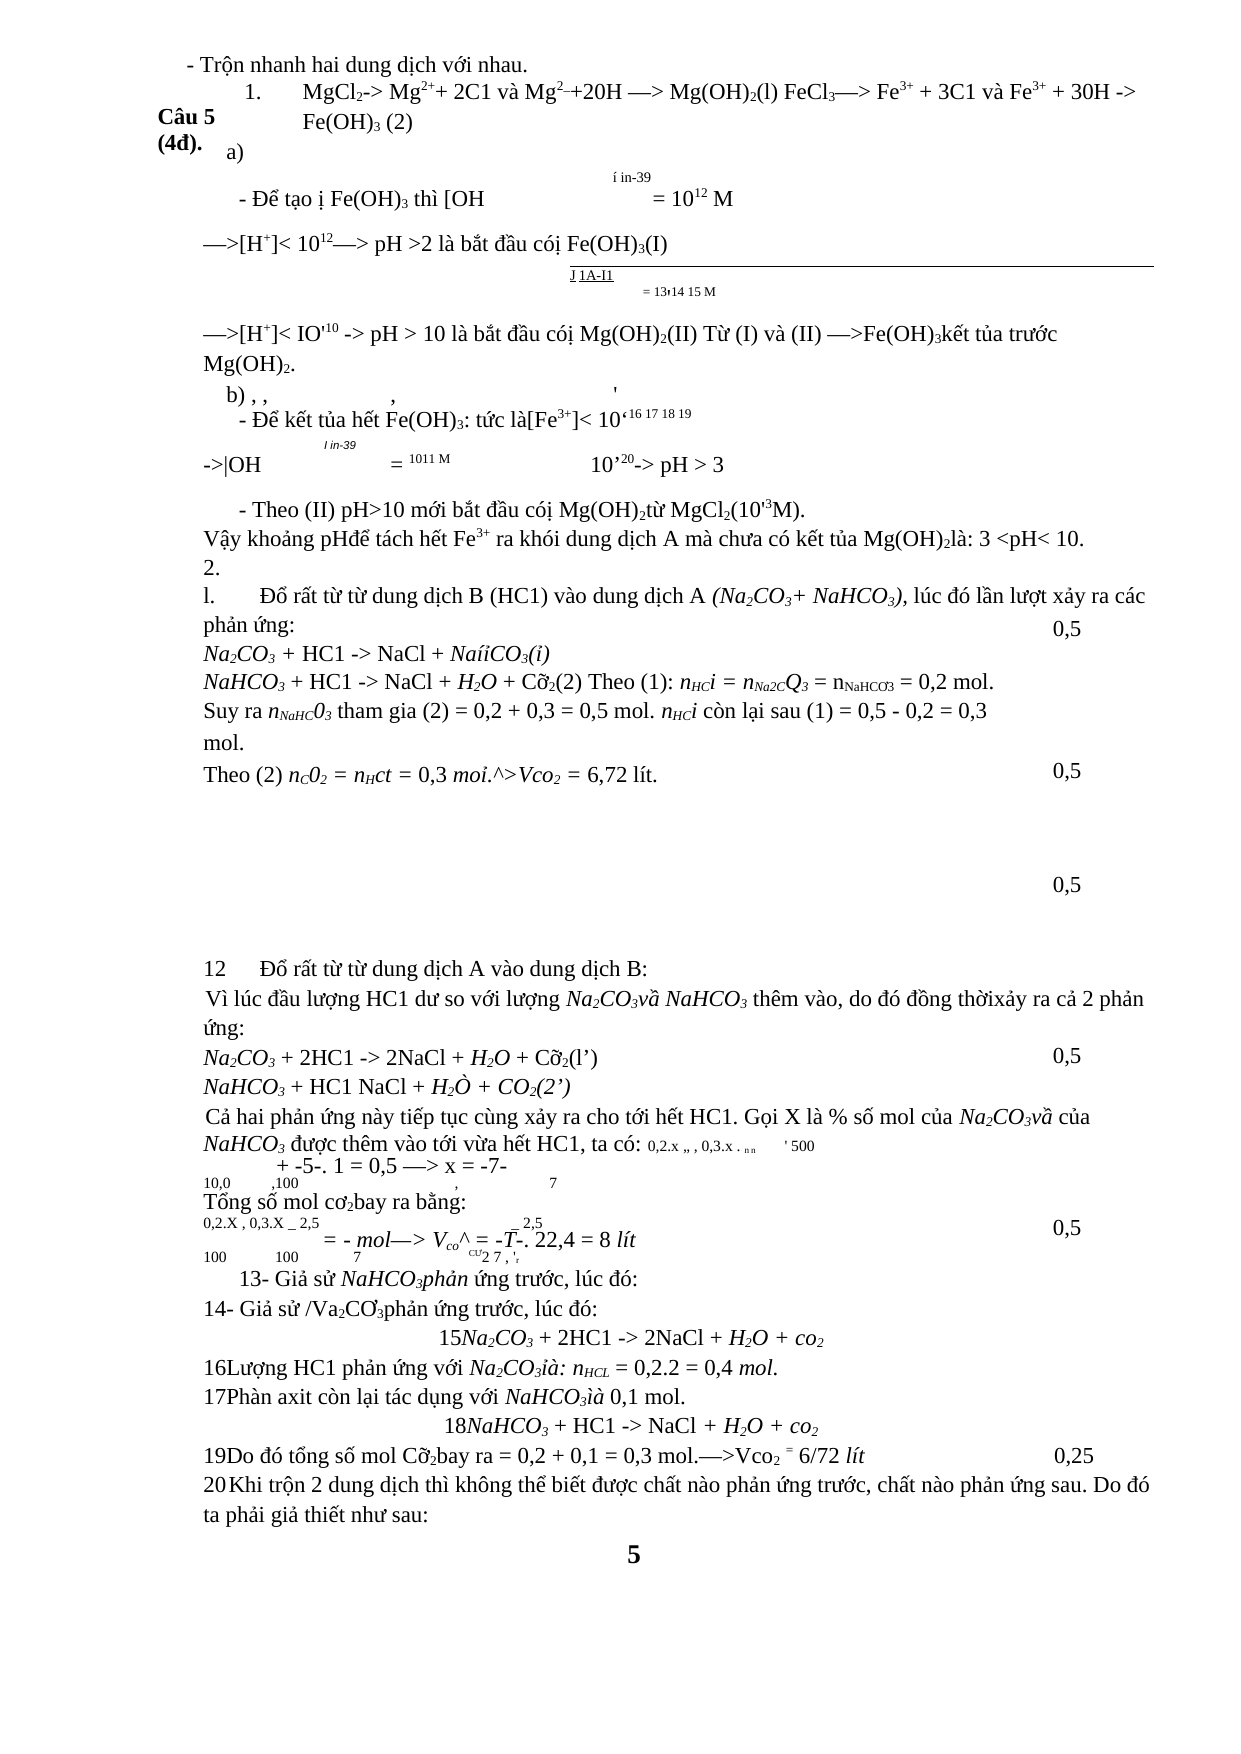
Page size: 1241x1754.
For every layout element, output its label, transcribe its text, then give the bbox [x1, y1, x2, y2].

text í in-39 [109, 168, 1154, 185]
text Na2CO3 + HC1 -> NaCl + NaíỉCO3(ỉ) [109, 640, 1154, 666]
text —>[H+]< IO'10 -> pH > 10 là bắt đầu cóị Mg(OH)2(II) Từ (I) và (II) —>Fe(OH)3kết tủa trước Mg(OH)2. [203, 320, 1154, 377]
text - Trộn nhanh hai dung dịch với nhau. [109, 51, 1154, 78]
text a) [226, 138, 1154, 164]
text I in-39 [324, 438, 1154, 451]
text 2. [203, 554, 1154, 580]
text - Để tạo ị Fe(OH)3 thì [OH = 1012 M [238, 185, 1154, 211]
text ->|OH = 1011 M 10’-> pH > 3 [109, 451, 1154, 478]
text - Để kết tủa hết Fe(OH)3: tức là[Fe3+]< 10‘ [238, 407, 1154, 432]
text = ' M [643, 284, 1154, 310]
text Vậy khoảng pHđể tách hết Fe3+ ra khói dung dịch A mà chưa có kết tủa Mg(OH)2là: 3 <pH< 10. [203, 525, 1154, 552]
text Suy ra nNaHC03 tham gia (2) = 0,2 + 0,3 = 0,5 mol. nHCi còn lại sau (1) = 0,5 - 0,2 = 0,3 mol. [203, 697, 1154, 756]
list MgCl2-> Mg2++ 2C1 và Mg2_+20H —> Mg(OH)2(l) FeCl3—> Fe3+ + 3C1 và Fe3+ + 30H -> Fe(OH)3 (2) [128, 78, 1154, 134]
list Đổ rất từ từ dung dịch B (HC1) vào dung dịch A (Na2CO3+ NaHCO3), lúc đó lần lượt xảy ra các phản ứng: [203, 582, 1154, 637]
text Theo (2) nC02 = nHct = 0,3 moỉ.^>Vco2 = 6,72 lít. [109, 761, 1154, 788]
text b) , , , ' [226, 381, 1154, 407]
text —>[H+]< 10—> pH >2 là bắt đầu cóị Fe(OH)3(I) [109, 230, 1154, 257]
text NaHCO3 + HC1 -> NaCl + H2O + Cỡ2(2) Theo (1): nHCi = nNa2CQ3 = nNaHCƠ3 = 0,2 mol. [203, 668, 1154, 695]
text - Theo (II) pH>10 mới bắt đầu cóị Mg(OH)2từ MgCl2(10'3M). [238, 497, 1154, 523]
text 1A-I1 [570, 267, 1154, 284]
